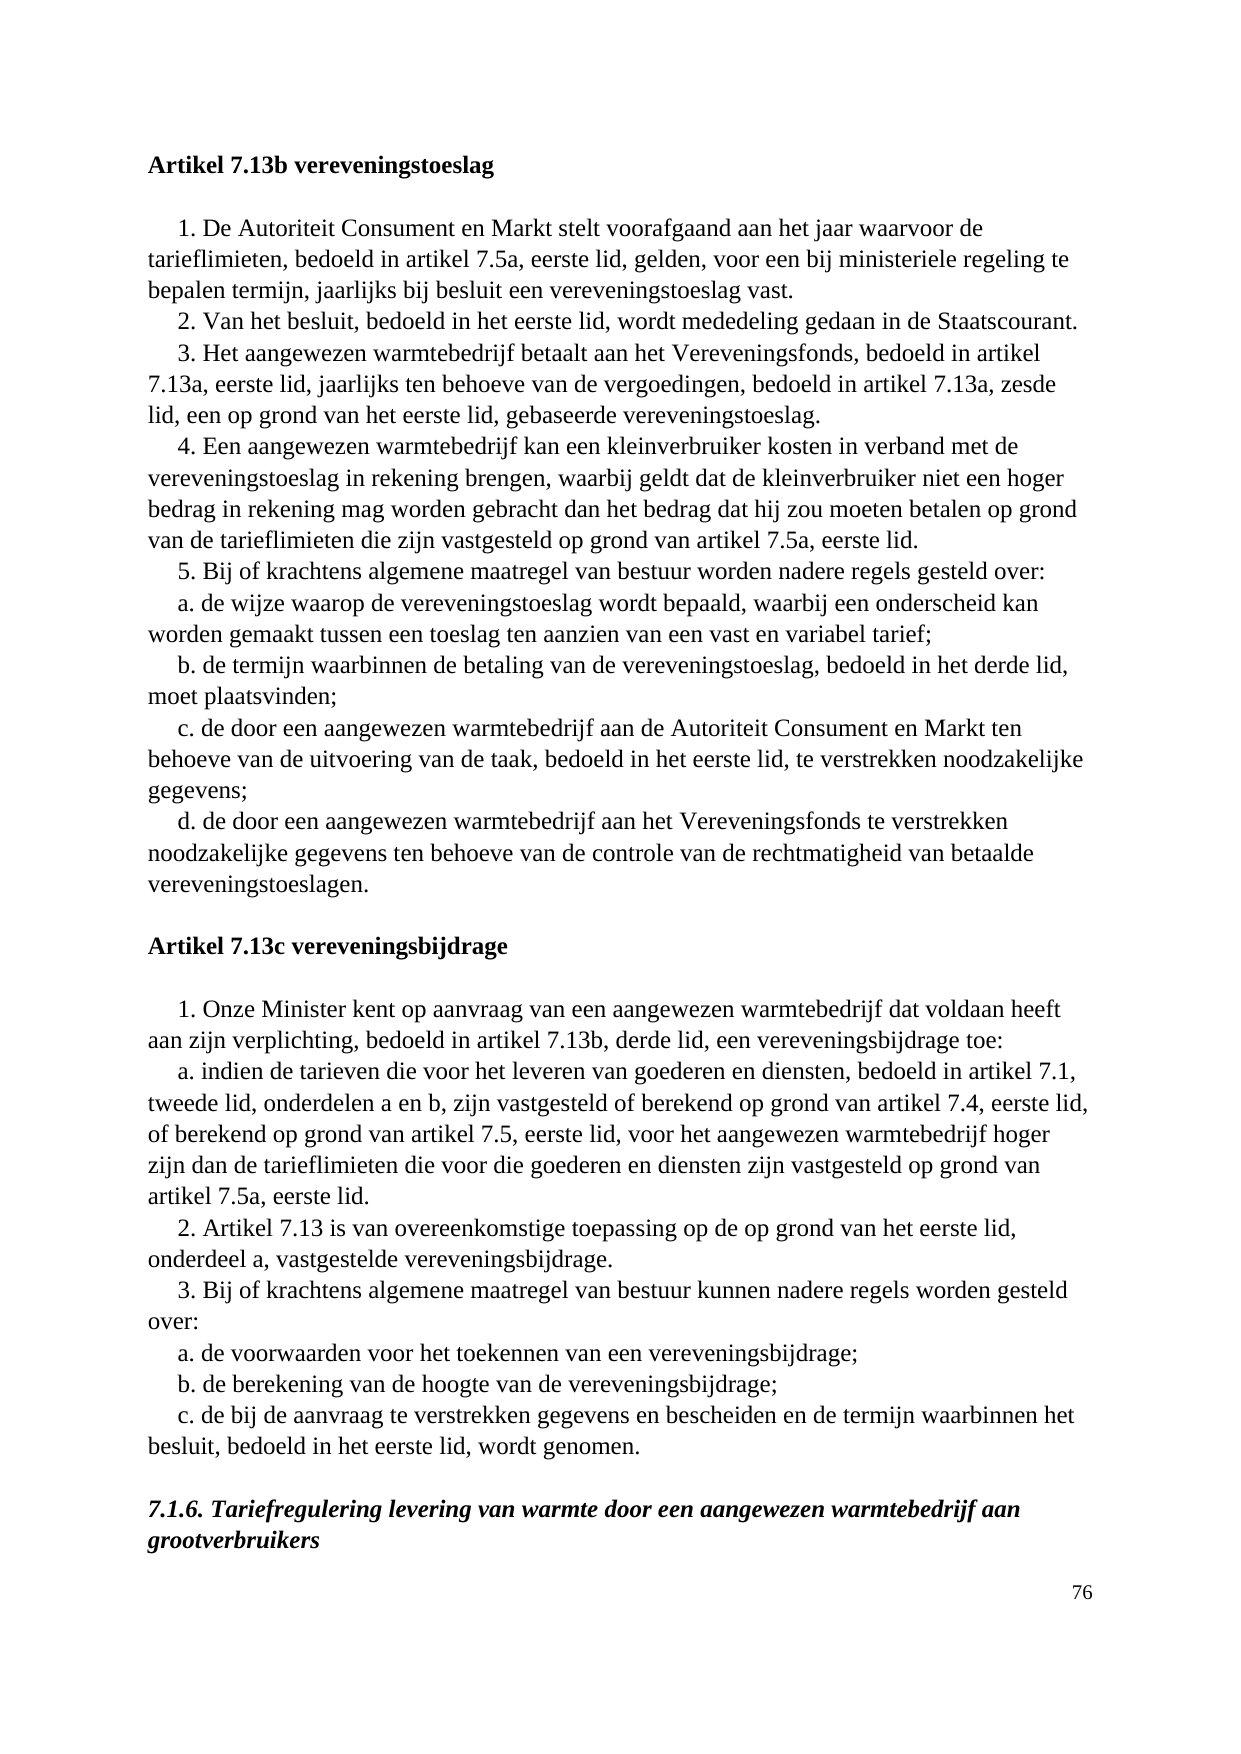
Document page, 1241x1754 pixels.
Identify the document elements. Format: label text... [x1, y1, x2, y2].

text 5. Bij of krachtens algemene maatregel van bestuur worden nadere regels gesteld over: [148, 554, 1092, 585]
text 1. Onze Minister kent op aanvraag van een aangewezen warmtebedrijf dat voldaan heeft aan zijn verplichting, bedoeld in artikel 7.13b, derde lid, een vereveningsbijdrage toe: [148, 991, 1092, 1054]
text b. de termijn waarbinnen de betaling van de vereveningstoeslag, bedoeld in het derde lid, moet plaatsvinden; [148, 648, 1092, 710]
text 7.1.6. Tariefregulering levering van warmte door een aangewezen warmtebedrijf aan grootverbruikers [148, 1491, 1092, 1554]
text 2. Artikel 7.13 is van overeenkomstige toepassing op de op grond van het eerste lid, onderdeel a, vastgestelde vereveningsbijdrage. [148, 1210, 1092, 1273]
text Artikel 7.13c vereveningsbijdrage [148, 929, 1092, 960]
text 3. Het aangewezen warmtebedrijf betaalt aan het Vereveningsfonds, bedoeld in artikel 7.13a, eerste lid, jaarlijks ten behoeve van de vergoedingen, bedoeld in artikel 7.13a, zesde lid, een op grond van het eerste lid, gebaseerde vereveningstoeslag. [148, 335, 1092, 429]
text 1. De Autoriteit Consument en Markt stelt voorafgaand aan het jaar waarvoor de tarieflimieten, bedoeld in artikel 7.5a, eerste lid, gelden, voor een bij ministeriele regeling te bepalen termijn, jaarlijks bij besluit een vereveningstoeslag vast. [148, 210, 1092, 304]
text 3. Bij of krachtens algemene maatregel van bestuur kunnen nadere regels worden gesteld over: [148, 1273, 1092, 1335]
text a. de voorwaarden voor het toekennen van een vereveningsbijdrage; [148, 1335, 1092, 1366]
text 4. Een aangewezen warmtebedrijf kan een kleinverbruiker kosten in verband met de vereveningstoeslag in rekening brengen, waarbij geldt dat de kleinverbruiker niet een hoger bedrag in rekening mag worden gebracht dan het bedrag dat hij zou moeten betalen op grond van de tarieflimieten die zijn vastgesteld op grond van artikel 7.5a, eerste lid. [148, 429, 1092, 554]
text c. de door een aangewezen warmtebedrijf aan de Autoriteit Consument en Markt ten behoeve van de uitvoering van de taak, bedoeld in het eerste lid, te verstrekken noodzakelijke gegevens; [148, 710, 1092, 804]
text a. de wijze waarop de vereveningstoeslag wordt bepaald, waarbij een onderscheid kan worden gemaakt tussen een toeslag ten aanzien van een vast en variabel tarief; [148, 585, 1092, 648]
text a. indien de tarieven die voor het leveren van goederen en diensten, bedoeld in artikel 7.1, tweede lid, onderdelen a en b, zijn vastgesteld of berekend op grond van artikel 7.4, eerste lid, of berekend op grond van artikel 7.5, eerste lid, voor het aangewezen warmtebedrijf hoger zijn dan de tarieflimieten die voor die goederen en diensten zijn vastgesteld op grond van artikel 7.5a, eerste lid. [148, 1054, 1092, 1210]
text b. de berekening van de hoogte van de vereveningsbijdrage; [148, 1366, 1092, 1398]
text c. de bij de aanvraag te verstrekken gegevens en bescheiden en de termijn waarbinnen het besluit, bedoeld in het eerste lid, wordt genomen. [148, 1398, 1092, 1460]
text d. de door een aangewezen warmtebedrijf aan het Vereveningsfonds te verstrekken noodzakelijke gegevens ten behoeve van de controle van de rechtmatigheid van betaalde vereveningstoeslagen. [148, 804, 1092, 898]
text Artikel 7.13b vereveningstoeslag [148, 148, 1092, 179]
text 2. Van het besluit, bedoeld in het eerste lid, wordt mededeling gedaan in de Staatscourant. [148, 304, 1092, 335]
